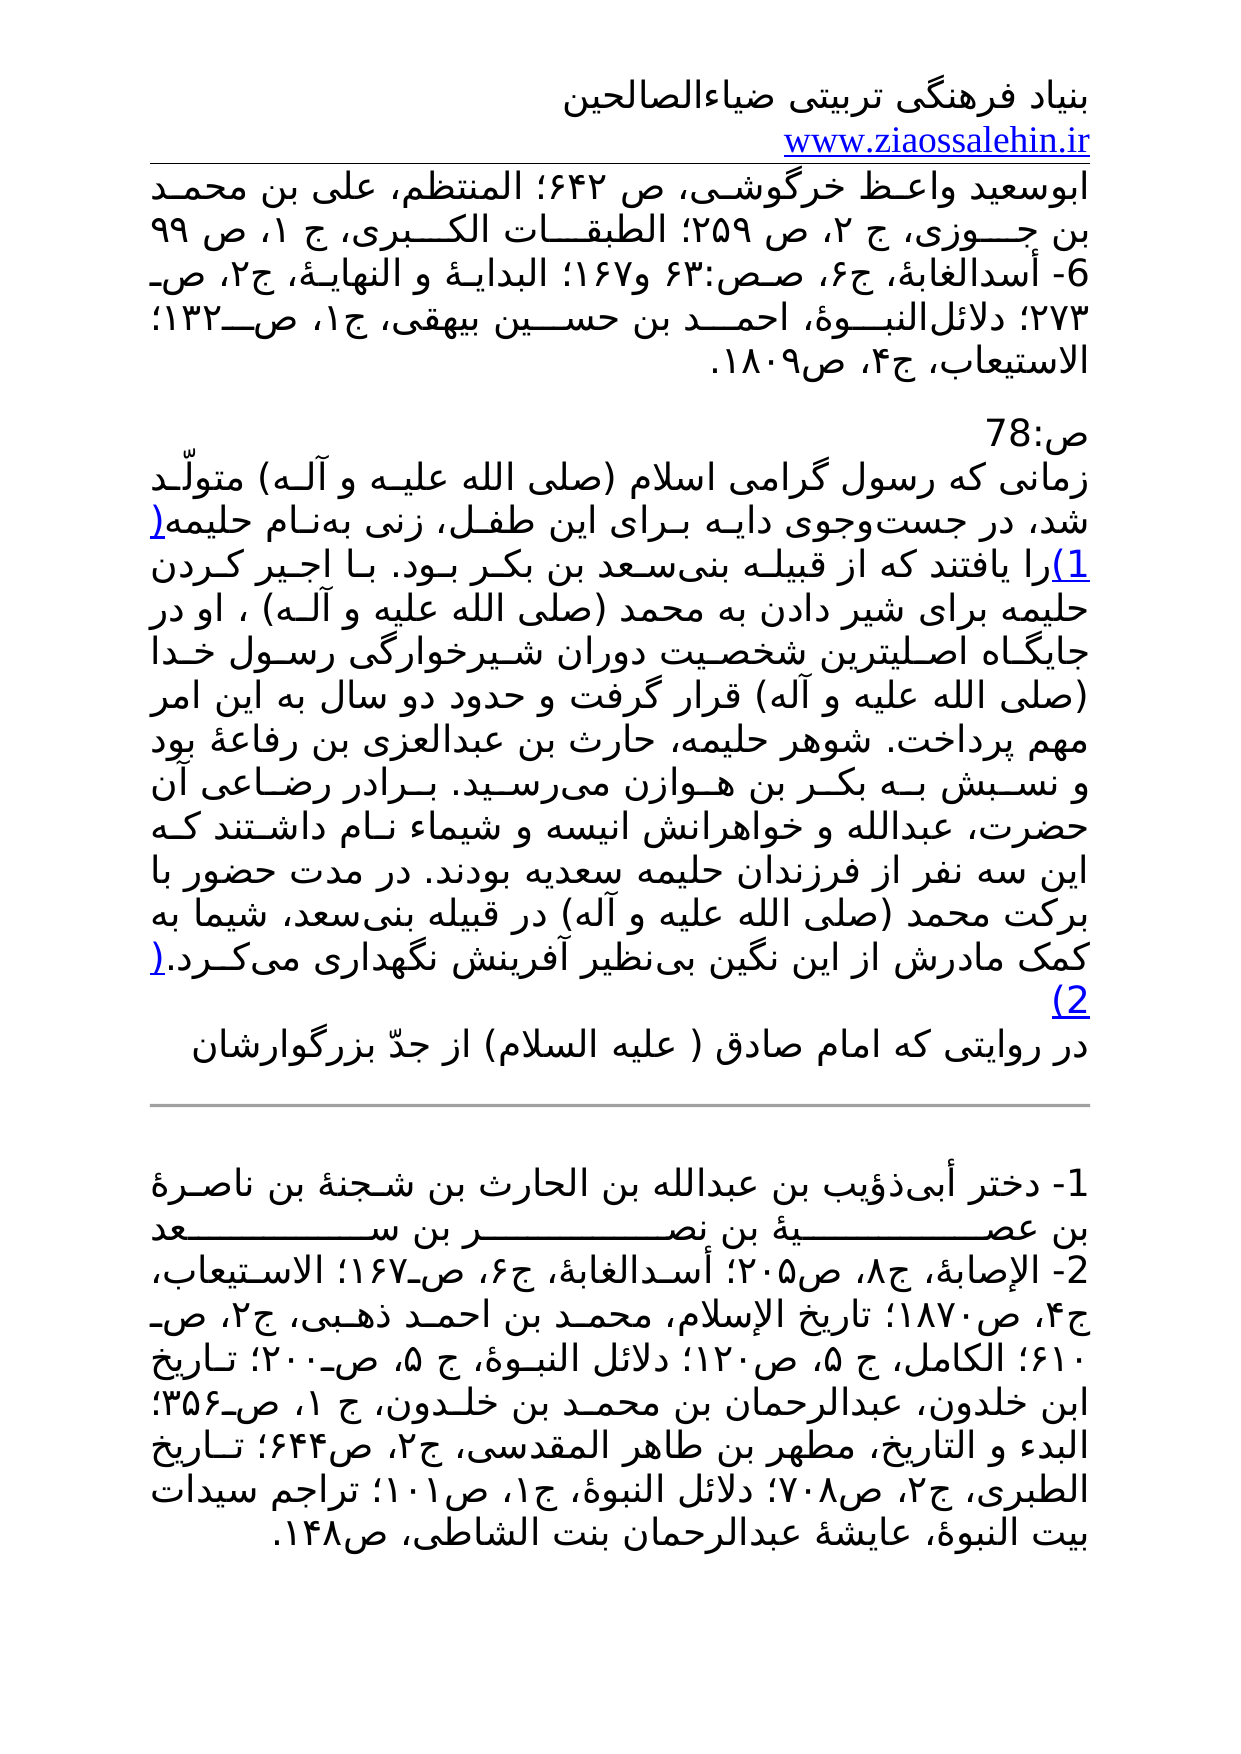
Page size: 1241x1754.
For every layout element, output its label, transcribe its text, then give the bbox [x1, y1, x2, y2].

text 1- دختر أبی‌ذؤیب بن عبدالله بن الحارث بن شجنۀ بن ناصرۀ بن عصیۀ بن نصر بن سعد 2- الإصابۀ، ج٨، ص٢٠۵؛ أسدالغابۀ، ج۶، ص١۶٧؛ الاستیعاب، ج۴، ص١٨٧٠؛ تاریخ الإسلام، محمد بن احمد ذهبی، ج٢، ص۶١٠؛ الکامل، ج ۵، ص١٢٠؛ دلائل النبوۀ، ج ۵، ص٢٠٠؛ تاریخ ابن خلدون، عبدالرحمان بن محمد بن خلدون، ج ١، ص٣۵۶؛ البدء و التاریخ، مطهر بن طاهر المقدسی، ج٢، ص۶۴۴؛ تاریخ الطبری، ج٢، ص٧٠٨؛ دلائل النبوۀ، ج١، ص١٠١؛ تراجم سیدات بیت النبوۀ، عایشۀ عبدالرحمان بنت الشاطی، ص١۴٨. [150, 1162, 1090, 1555]
text ص:78 زمانی که رسول گرامی اسلام (صلی الله علیه و آله) متولّد شد، در جست‌وجوی دایه برای این طفل، زنی به‌نام حلیمه(1)را یافتند که از قبیله بنی‌سعد بن بکر بود. با اجیر کردن حلیمه برای شیر دادن به محمد (صلی الله علیه و آله) ، او در جایگاه اصلیترین شخصیت دوران شیرخوارگی رسول خدا (صلی الله علیه و آله) قرار گرفت و حدود دو سال به این امر مهم پرداخت. شوهر حلیمه، حارث بن عبدالعزی بن رفاعۀ بود و نسبش به بکر بن هوازن می‌رسید. برادر رضاعی آن حضرت، عبدالله و خواهرانش انیسه و شیماء نام داشتند که این سه نفر از فرزندان حلیمه سعدیه بودند. در مدت حضور با برکت محمد (صلی الله علیه و آله) در قبیله بنی‌سعد، شیما به کمک مادرش از این نگین بی‌نظیر آفرینش نگهداری می‌کرد.(2) در روایتی که امام صادق ( علیه السلام) از جدّ بزرگوارشان [150, 412, 1090, 1066]
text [150, 164, 1090, 383]
